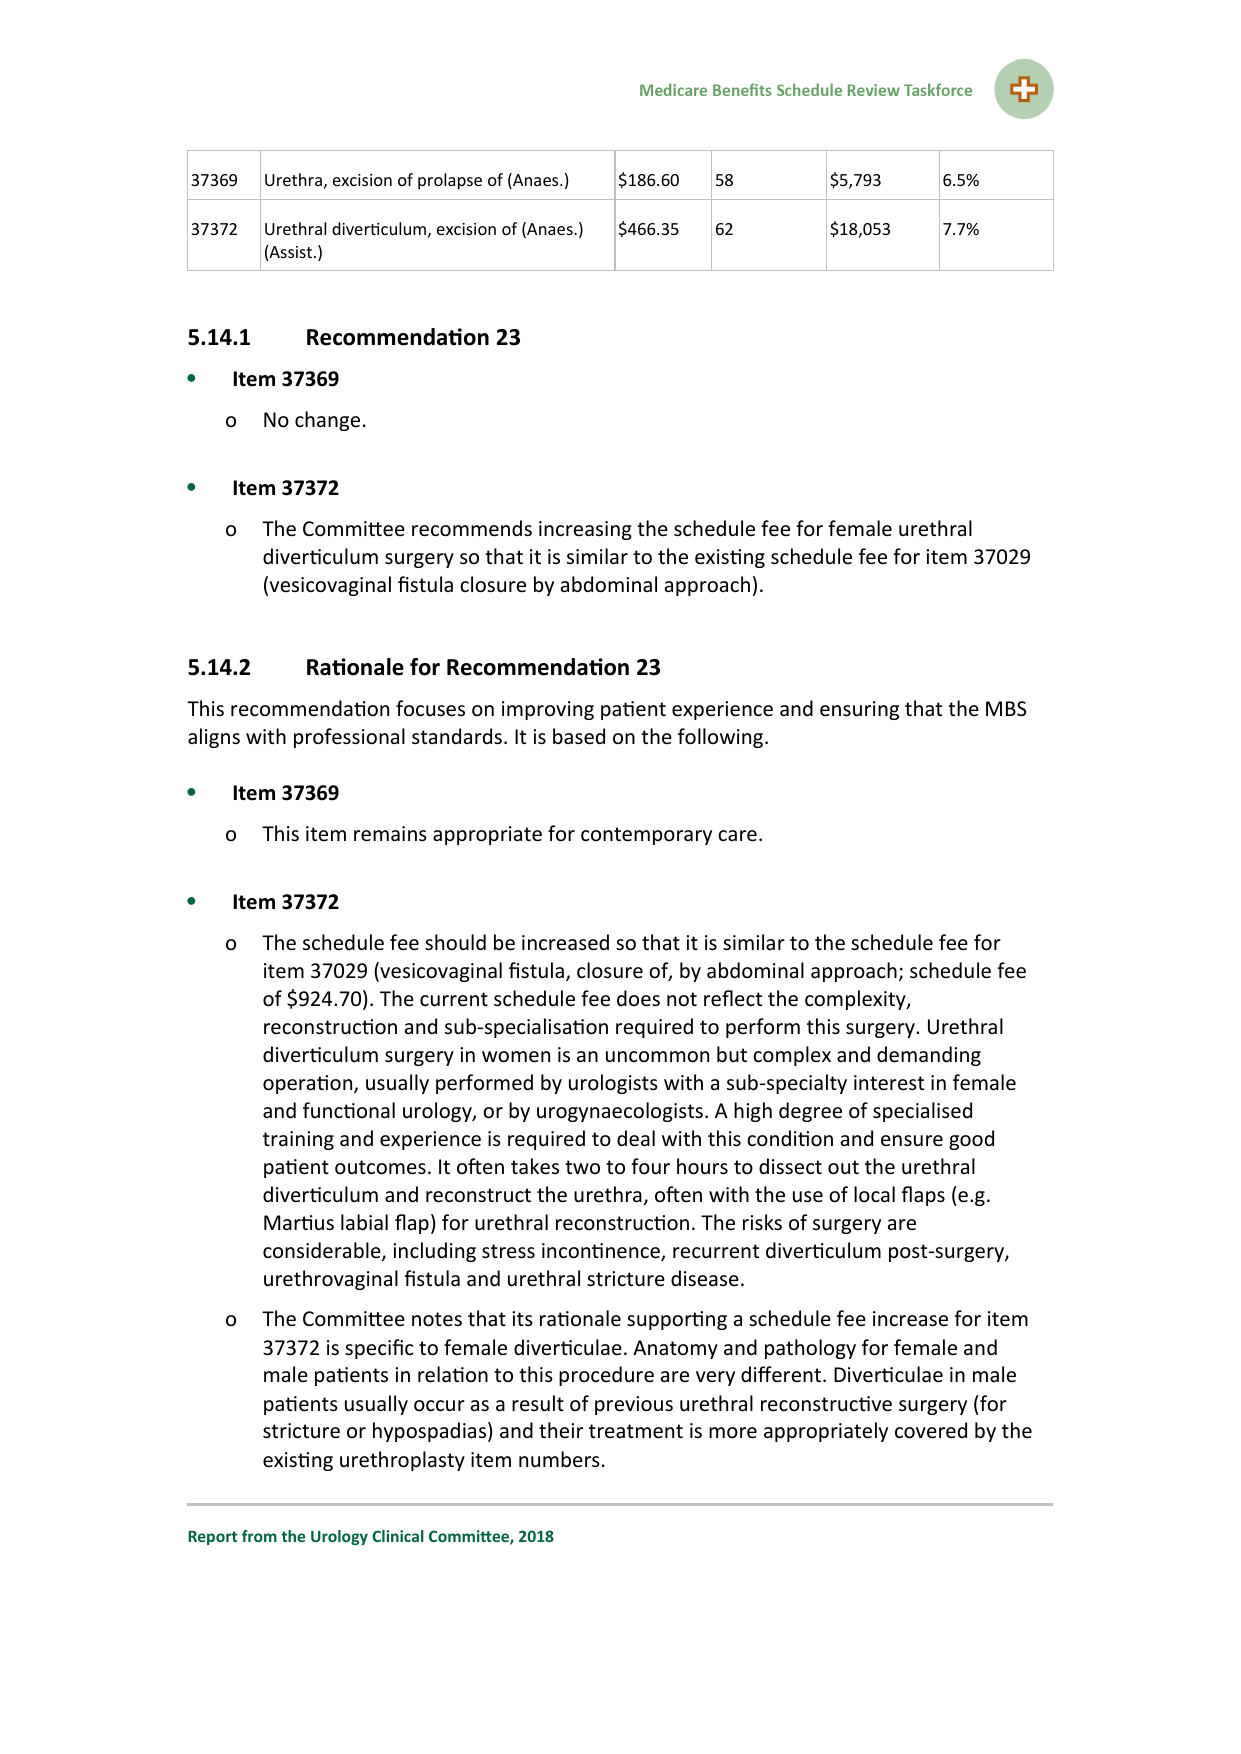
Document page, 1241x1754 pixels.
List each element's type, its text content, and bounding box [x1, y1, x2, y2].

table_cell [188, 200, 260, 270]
text Item 37372 [187, 473, 1053, 502]
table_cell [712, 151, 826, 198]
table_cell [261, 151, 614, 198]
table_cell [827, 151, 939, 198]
subtitle Rationale for Recommendation 23 [187, 651, 1053, 682]
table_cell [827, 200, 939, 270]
text The schedule fee should be increased so that it is similar to the schedule fee for item 37029 (vesicovaginal fistula, closure of, by abdominal approach; schedule fee of $924.70). The current schedule fee does not reflect the complexity, reconstruction and sub-specialisation required to perform this surgery. Urethral diverticulum surgery in women is an uncommon but complex and demanding operation, usually performed by urologists with a sub-specialty interest in female and functional urology, or by urogynaecologists. A high degree of specialised training and experience is required to deal with this condition and ensure good patient outcomes. It often takes two to four hours to dissect out the urethral diverticulum and reconstruct the urethra, often with the use of local flaps (e.g. Martius labial flap) for urethral reconstruction. The risks of surgery are considerable, including stress incontinence, recurrent diverticulum post-surgery, urethrovaginal fistula and urethral stricture disease. [225, 928, 1038, 1292]
picture [0, 0, 1241, 121]
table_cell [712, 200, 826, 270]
text The Committee notes that its rationale supporting a schedule fee increase for item 37372 is specific to female diverticulae. Anatomy and pathology for female and male patients in relation to this procedure are very different. Diverticulae in male patients usually occur as a result of previous urethral reconstructive surgery (for stricture or hypospadias) and their treatment is more appropriately covered by the existing urethroplasty item numbers. [225, 1304, 1038, 1473]
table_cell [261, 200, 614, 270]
subtitle Recommendation 23 [187, 321, 1053, 352]
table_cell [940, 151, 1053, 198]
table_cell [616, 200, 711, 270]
text This recommendation focuses on improving patient experience and ensuring that the MBS aligns with professional standards. It is based on the following. [187, 694, 1053, 750]
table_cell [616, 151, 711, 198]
text Item 37369 [187, 364, 1053, 392]
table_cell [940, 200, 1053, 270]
text Item 37372 [187, 887, 1053, 915]
text No change. [225, 405, 1038, 433]
text The Committee recommends increasing the schedule fee for female urethral diverticulum surgery so that it is similar to the existing schedule fee for item 37029 (vesicovaginal fistula closure by abdominal approach). [225, 514, 1038, 598]
text This item remains appropriate for contemporary care. [225, 819, 1038, 847]
text Item 37369 [187, 778, 1053, 806]
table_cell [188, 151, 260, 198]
